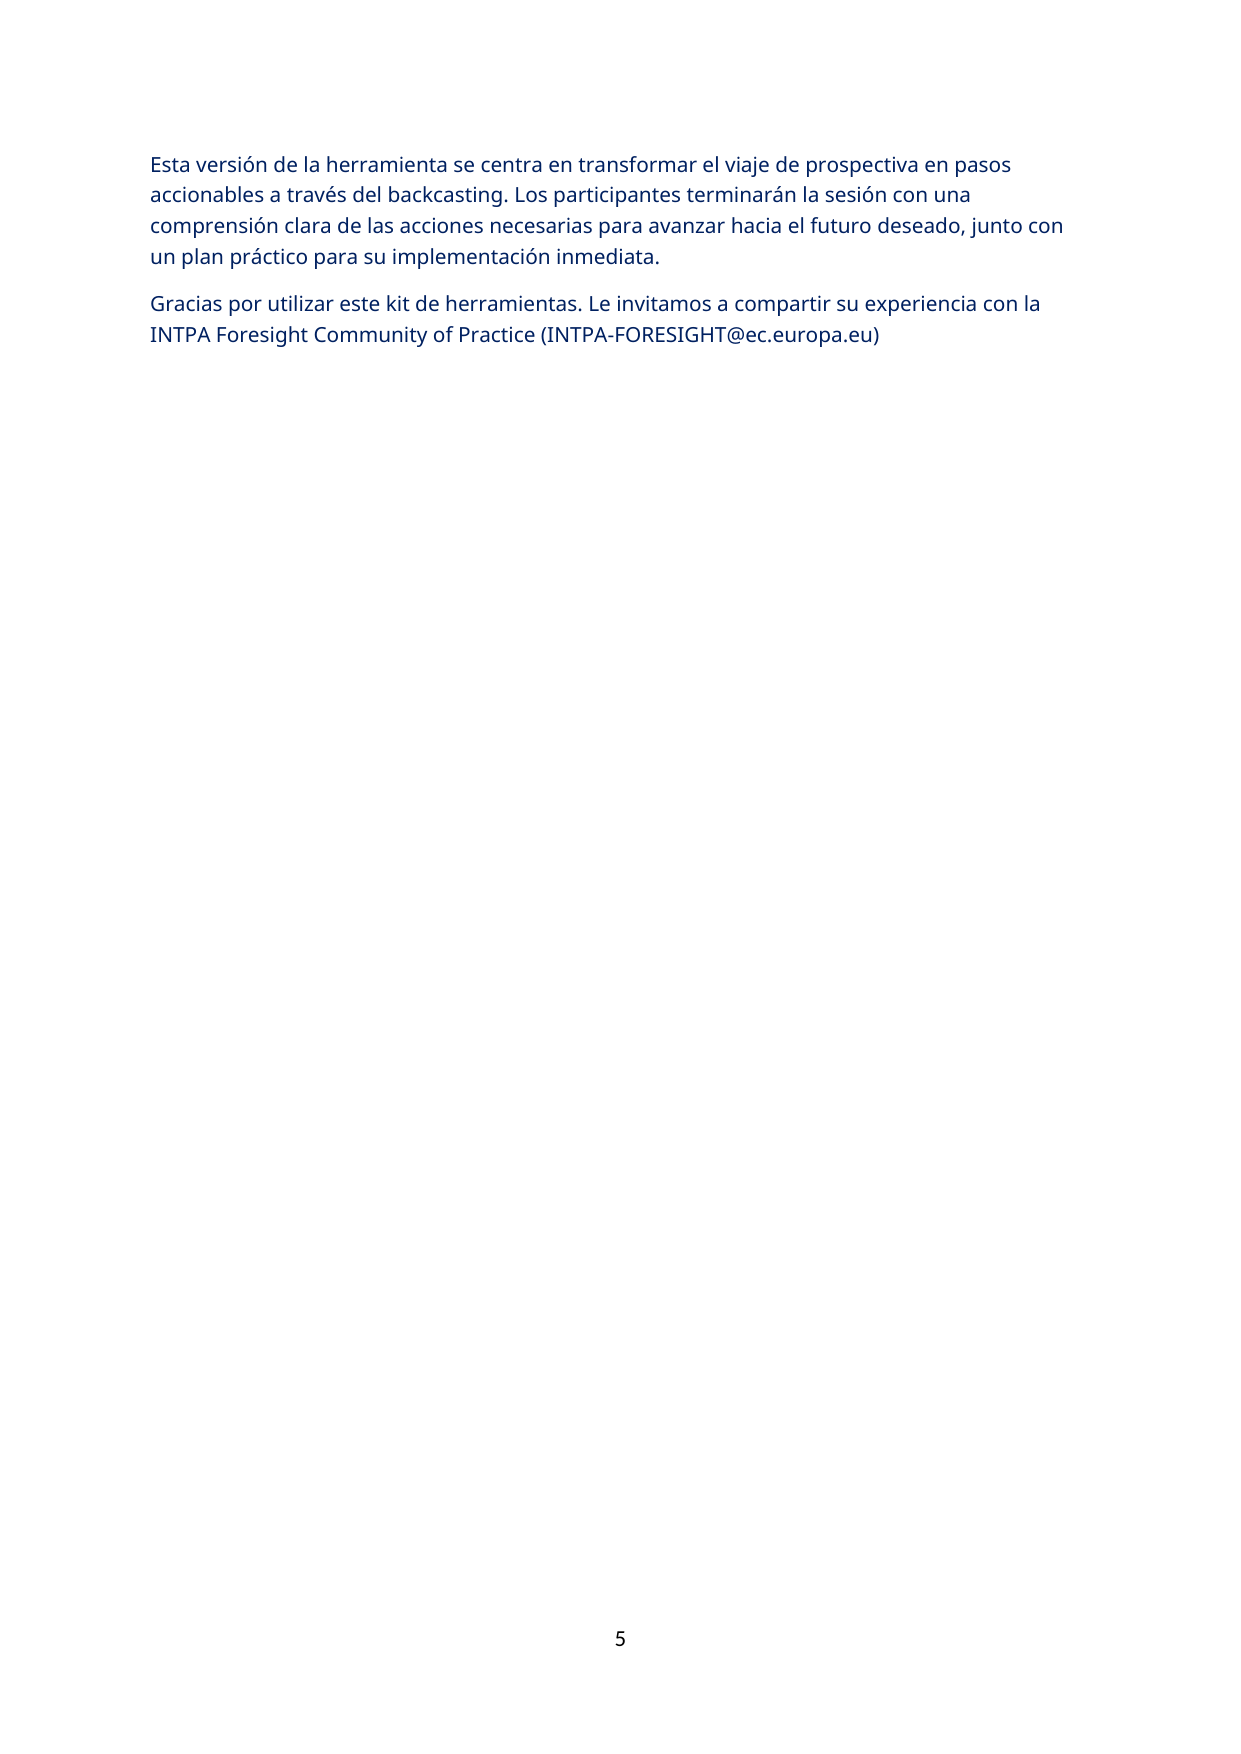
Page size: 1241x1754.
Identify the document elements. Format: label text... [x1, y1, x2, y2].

text Gracias por utilizar este kit de herramientas. Le invitamos a compartir su experiencia con la INTPA Foresight Community of Practice (INTPA-FORESIGHT@ec.europa.eu) [150, 289, 1090, 348]
text Esta versión de la herramienta se centra en transformar el viaje de prospectiva en pasos accionables a través del backcasting. Los participantes terminarán la sesión con una comprensión clara de las acciones necesarias para avanzar hacia el futuro deseado, junto con un plan práctico para su implementación inmediata. [150, 150, 1090, 270]
